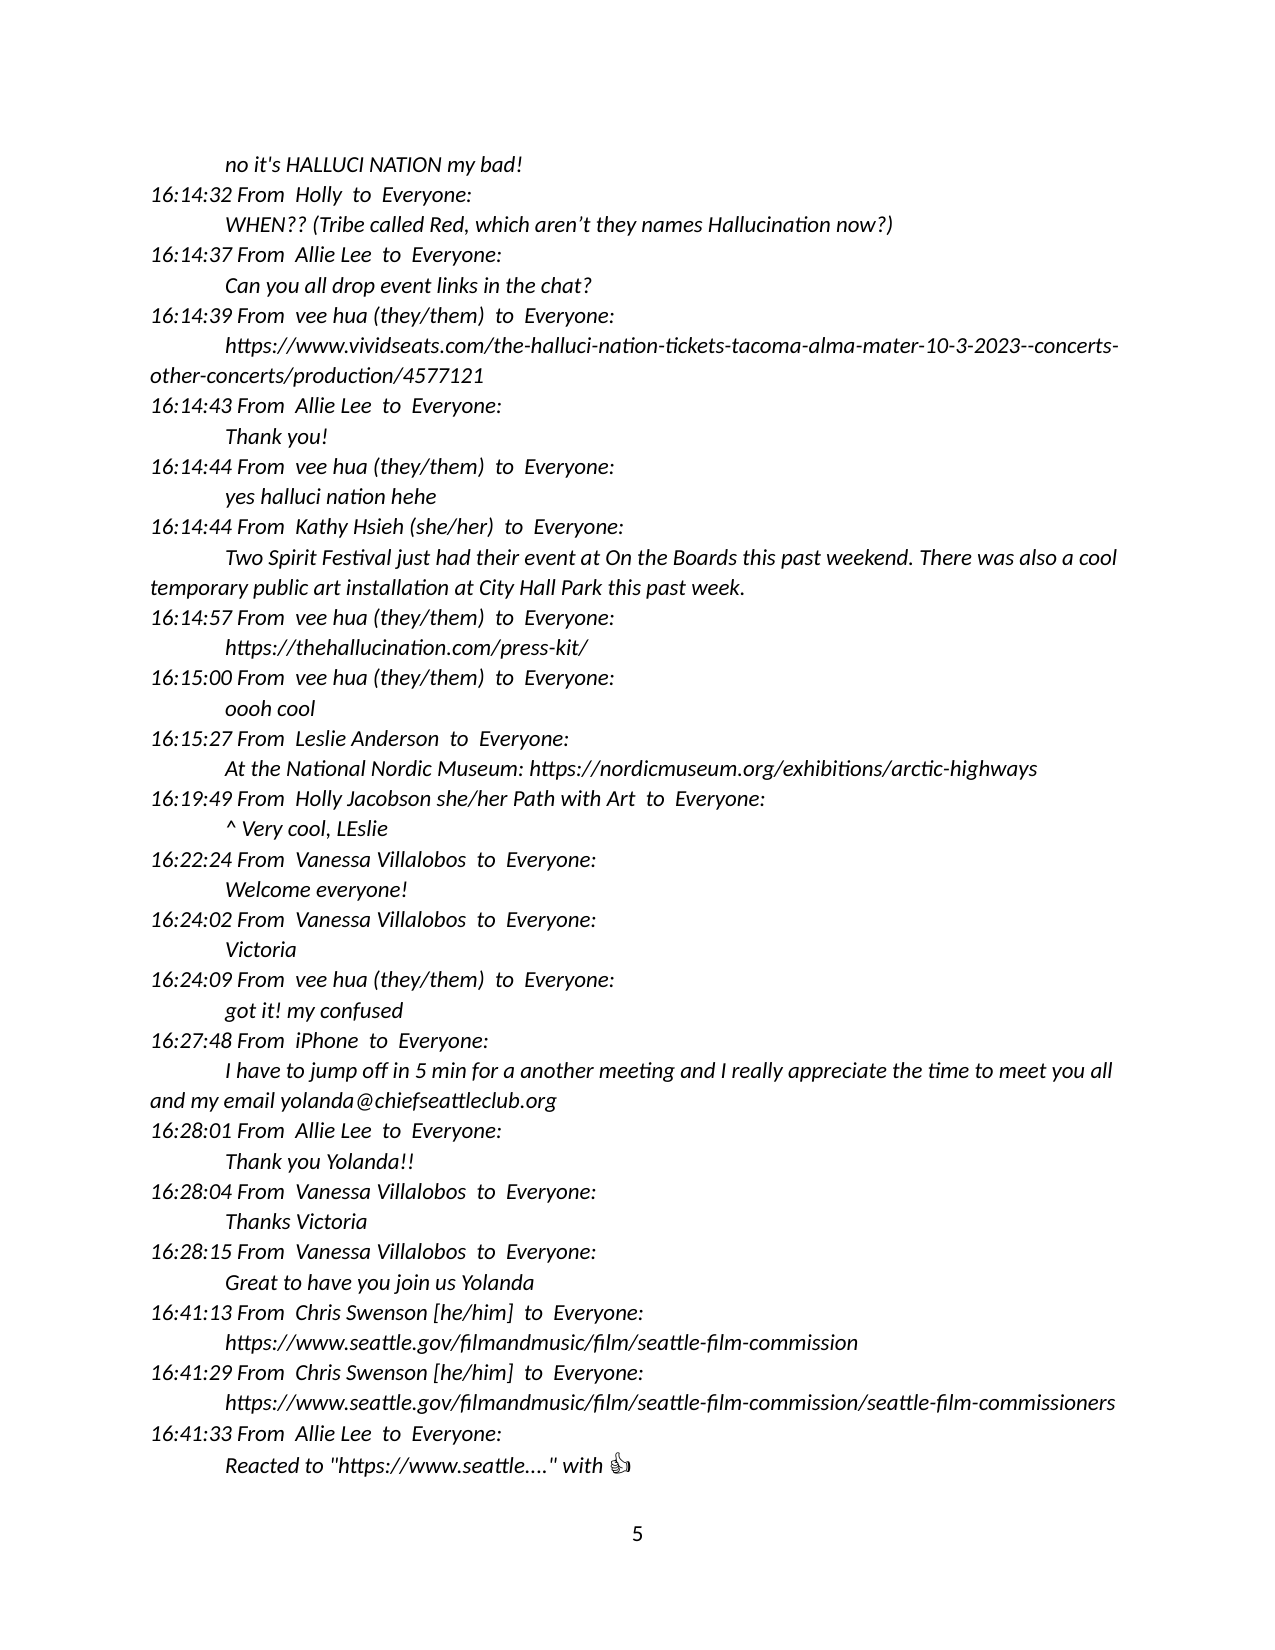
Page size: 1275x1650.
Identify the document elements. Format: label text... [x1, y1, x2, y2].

text 16:27:48 From iPhone to Everyone: [150, 1026, 1125, 1054]
text ^ Very cool, LEslie [150, 814, 1125, 843]
text 16:24:02 From Vanessa Villalobos to Everyone: [150, 905, 1125, 933]
text Great to have you join us Yolanda [150, 1268, 1125, 1296]
text oooh cool [150, 694, 1125, 722]
text 16:14:39 From vee hua (they/them) to Everyone: [150, 301, 1125, 329]
text 16:14:37 From Allie Lee to Everyone: [150, 241, 1125, 269]
text 16:15:27 From Leslie Anderson to Everyone: [150, 724, 1125, 752]
text 16:41:33 From Allie Lee to Everyone: [150, 1419, 1125, 1447]
text Can you all drop event links in the chat? [150, 271, 1125, 299]
text 16:14:44 From vee hua (they/them) to Everyone: [150, 452, 1125, 480]
text https://www.vividseats.com/the-halluci-nation-tickets-tacoma-alma-mater-10-3-2023--concerts-other-concerts/production/4577121 [150, 331, 1125, 389]
text got it! my confused [150, 996, 1125, 1024]
text At the National Nordic Museum: https://nordicmuseum.org/exhibitions/arctic-highways [150, 754, 1125, 782]
text 16:14:57 From vee hua (they/them) to Everyone: [150, 603, 1125, 631]
text Two Spirit Festival just had their event at On the Boards this past weekend. There was also a cool temporary public art installation at City Hall Park this past week. [150, 543, 1125, 601]
text 16:28:01 From Allie Lee to Everyone: [150, 1117, 1125, 1145]
text 16:41:29 From Chris Swenson [he/him] to Everyone: [150, 1358, 1125, 1386]
text no it's HALLUCI NATION my bad! [150, 150, 1125, 178]
text 16:22:24 From Vanessa Villalobos to Everyone: [150, 845, 1125, 873]
text 16:14:32 From Holly to Everyone: [150, 180, 1125, 208]
text Thanks Victoria [150, 1207, 1125, 1235]
text 16:15:00 From vee hua (they/them) to Everyone: [150, 663, 1125, 692]
text Thank you Yolanda!! [150, 1147, 1125, 1175]
text 16:41:13 From Chris Swenson [he/him] to Everyone: [150, 1298, 1125, 1326]
text 16:14:43 From Allie Lee to Everyone: [150, 392, 1125, 420]
text I have to jump off in 5 min for a another meeting and I really appreciate the time to meet you all and my email yolanda@chiefseattleclub.org [150, 1056, 1125, 1114]
text yes halluci nation hehe [150, 482, 1125, 510]
text 16:28:15 From Vanessa Villalobos to Everyone: [150, 1237, 1125, 1266]
text 16:19:49 From Holly Jacobson she/her Path with Art to Everyone: [150, 784, 1125, 812]
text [150, 1449, 1125, 1480]
text 16:28:04 From Vanessa Villalobos to Everyone: [150, 1177, 1125, 1205]
text 16:24:09 From vee hua (they/them) to Everyone: [150, 966, 1125, 994]
text WHEN?? (Tribe called Red, which aren’t they names Hallucination now?) [150, 210, 1125, 238]
text 16:14:44 From Kathy Hsieh (she/her) to Everyone: [150, 512, 1125, 541]
text Victoria [150, 935, 1125, 963]
text Thank you! [150, 422, 1125, 450]
text https://www.seattle.gov/filmandmusic/film/seattle-film-commission [150, 1328, 1125, 1356]
text https://thehallucination.com/press-kit/ [150, 633, 1125, 661]
text https://www.seattle.gov/filmandmusic/film/seattle-film-commission/seattle-film-commissioners [150, 1388, 1125, 1417]
text Welcome everyone! [150, 875, 1125, 903]
